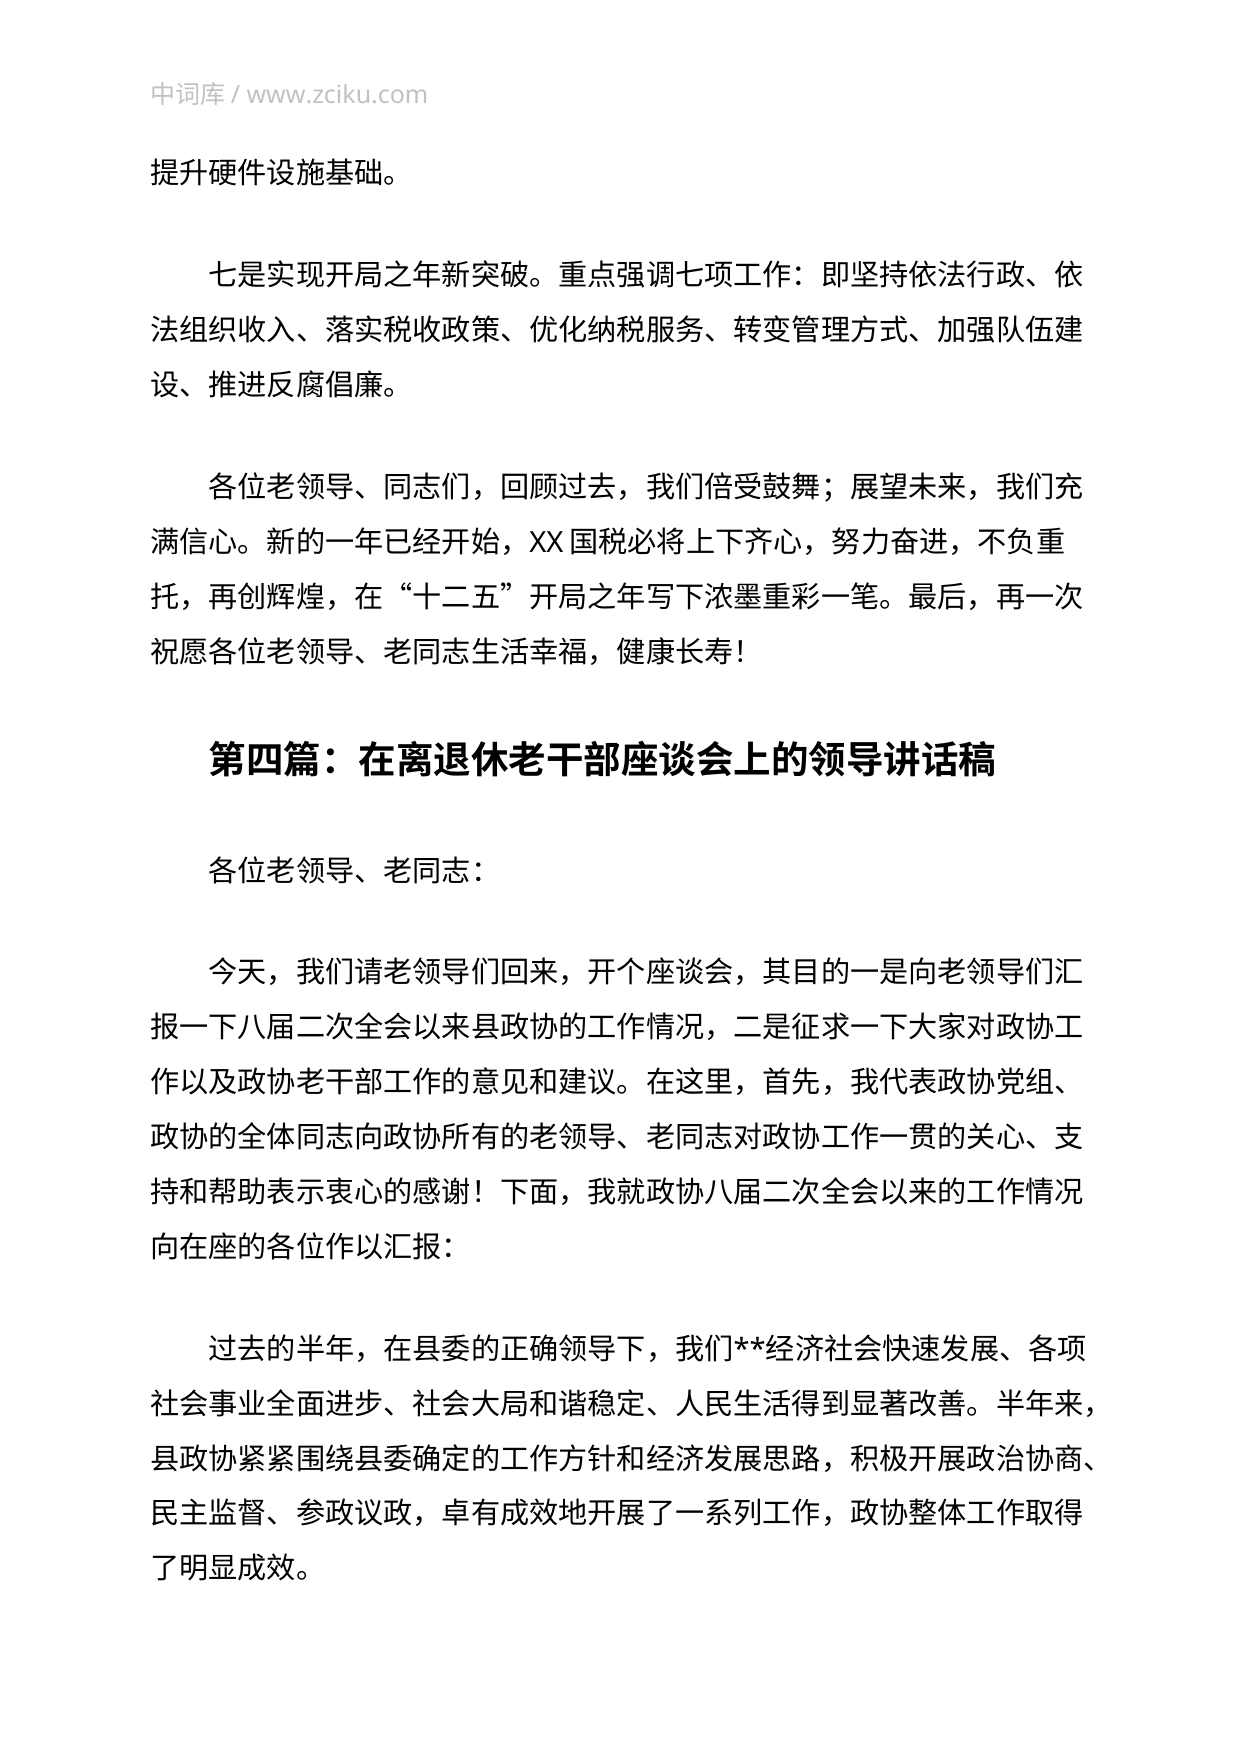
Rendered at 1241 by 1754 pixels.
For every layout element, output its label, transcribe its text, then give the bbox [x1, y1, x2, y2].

text 各位老领导、同志们，回顾过去，我们倍受鼓舞；展望未来，我们充满信心。新的一年已经开始，XX国税必将上下齐心，努力奋进，不负重托，再创辉煌，在“十二五”开局之年写下浓墨重彩一笔。最后，再一次祝愿各位老领导、老同志生活幸福，健康长寿！ [150, 463, 1090, 670]
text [150, 150, 1090, 192]
text 七是实现开局之年新突破。重点强调七项工作：即坚持依法行政、依法组织收入、落实税收政策、优化纳税服务、转变管理方式、加强队伍建设、推进反腐倡廉。 [150, 252, 1090, 404]
text 过去的半年，在县委的正确领导下，我们**经济社会快速发展、各项社会事业全面进步、社会大局和谐稳定、人民生活得到显著改善。半年来，县政协紧紧围绕县委确定的工作方针和经济发展思路，积极开展政治协商、民主监督、参政议政，卓有成效地开展了一系列工作，政协整体工作取得了明显成效。 [150, 1325, 1090, 1587]
text 今天，我们请老领导们回来，开个座谈会，其目的一是向老领导们汇报一下八届二次全会以来县政协的工作情况，二是征求一下大家对政协工作以及政协老干部工作的意见和建议。在这里，首先，我代表政协党组、政协的全体同志向政协所有的老领导、老同志对政协工作一贯的关心、支持和帮助表示衷心的感谢！下面，我就政协八届二次全会以来的工作情况向在座的各位作以汇报： [150, 949, 1090, 1266]
text 第四篇：在离退休老干部座谈会上的领导讲话稿 [150, 730, 1090, 784]
text 各位老领导、老同志： [150, 847, 1090, 889]
